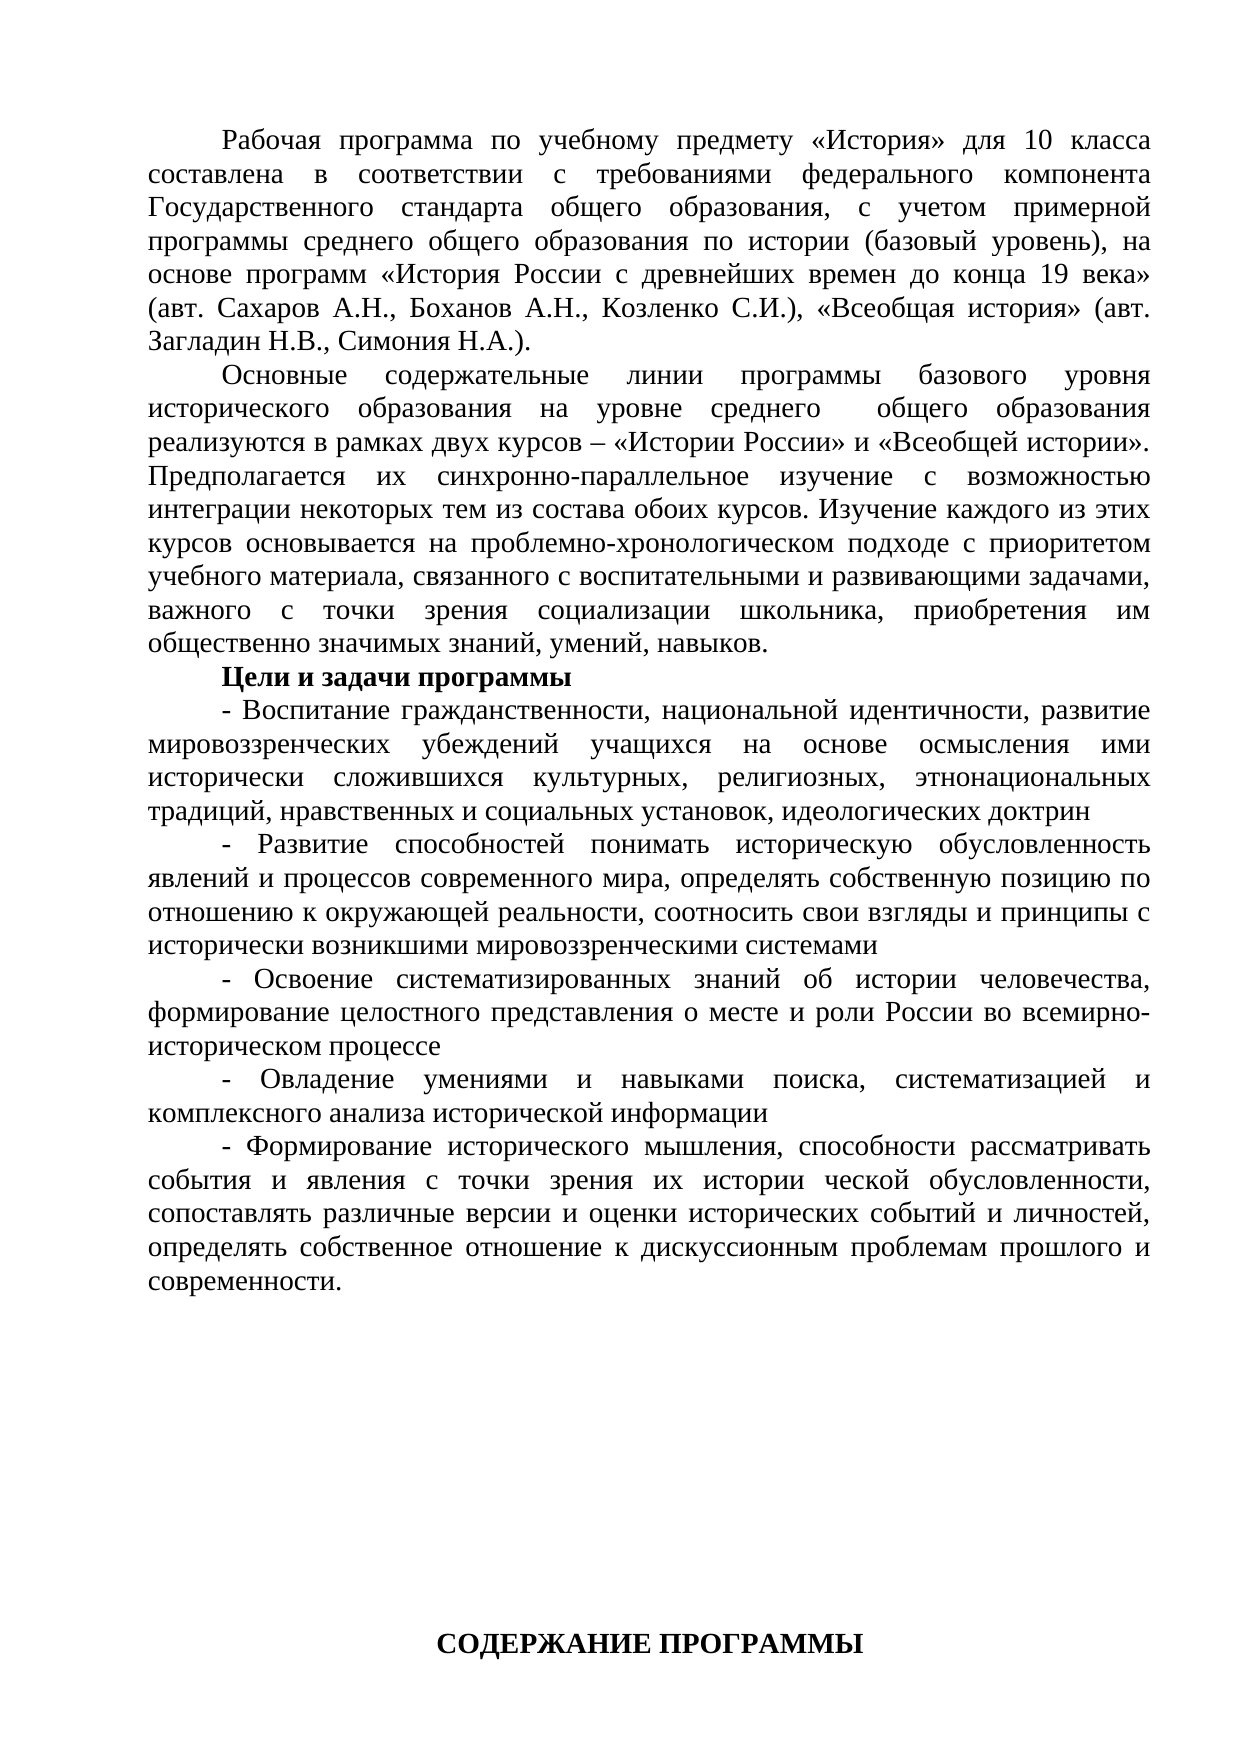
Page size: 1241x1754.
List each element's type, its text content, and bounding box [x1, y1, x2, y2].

text - Воспитание гражданственности, национальной идентичности, развитие мировоззренческих убеждений учащихся на основе осмысления ими исторически сложившихся культурных, религиозных, этнонациональных традиций, нравственных и социальных установок, идеологических доктрин [148, 692, 1152, 827]
text Цели и задачи программы [148, 659, 1152, 692]
text Рабочая программа по учебному предмету «История» для 10 класса составлена в соответствии с требованиями федерального компонента Государственного стандарта общего образования, с учетом примерной программы среднего общего образования по истории (базовый уровень), на основе программ «История России с древнейших времен до конца 19 века» (авт. Сахаров А.Н., Боханов А.Н., Козленко С.И.), «Всеобщая история» (авт. Загладин Н.В., Симония Н.А.). [148, 122, 1152, 290]
text Рабочая программа по учебному предмету «История» для 10 класса составлена в соответствии с требованиями федерального компонента Государственного стандарта общего образования, с учетом примерной программы среднего общего образования по истории (базовый уровень), на основе программ «История России с древнейших времен до конца 19 века» (авт. Сахаров А.Н., Боханов А.Н., Козленко С.И.), «Всеобщая история» (авт. Загладин Н.В., Симония Н.А.). [148, 323, 1152, 357]
text СОДЕРЖАНИЕ ПРОГРАММЫ [148, 1626, 1152, 1659]
text - Овладение умениями и навыками поиска, систематизацией и комплексного анализа исторической информации [148, 1061, 1152, 1128]
text - Освоение систематизированных знаний об истории человечества, формирование целостного представления о месте и роли России во всемирно-историческом процессе [148, 961, 1152, 1061]
text Основные содержательные линии программы базового уровня исторического образования на уровне среднего общего образования реализуются в рамках двух курсов – «Истории России» и «Всеобщей истории». Предполагается их синхронно-параллельное изучение с возможностью интеграции некоторых тем из состава обоих курсов. Изучение каждого из этих курсов основывается на проблемно-хронологическом подходе с приоритетом учебного материала, связанного с воспитательными и развивающими задачами, важного с точки зрения социализации школьника, приобретения им общественно значимых знаний, умений, навыков. [148, 357, 1152, 659]
text - Формирование исторического мышления, способности рассматривать события и явления с точки зрения их истории ческой обусловленности, сопоставлять различные версии и оценки исторических событий и личностей, определять собственное отношение к дискуссионным проблемам прошлого и современности. [148, 1128, 1152, 1324]
text - Развитие способностей понимать историческую обусловленность явлений и процессов современного мира, определять собственную позицию по отношению к окружающей реальности, соотносить свои взгляды и принципы с исторически возникшими мировоззренческими системами [148, 827, 1152, 961]
